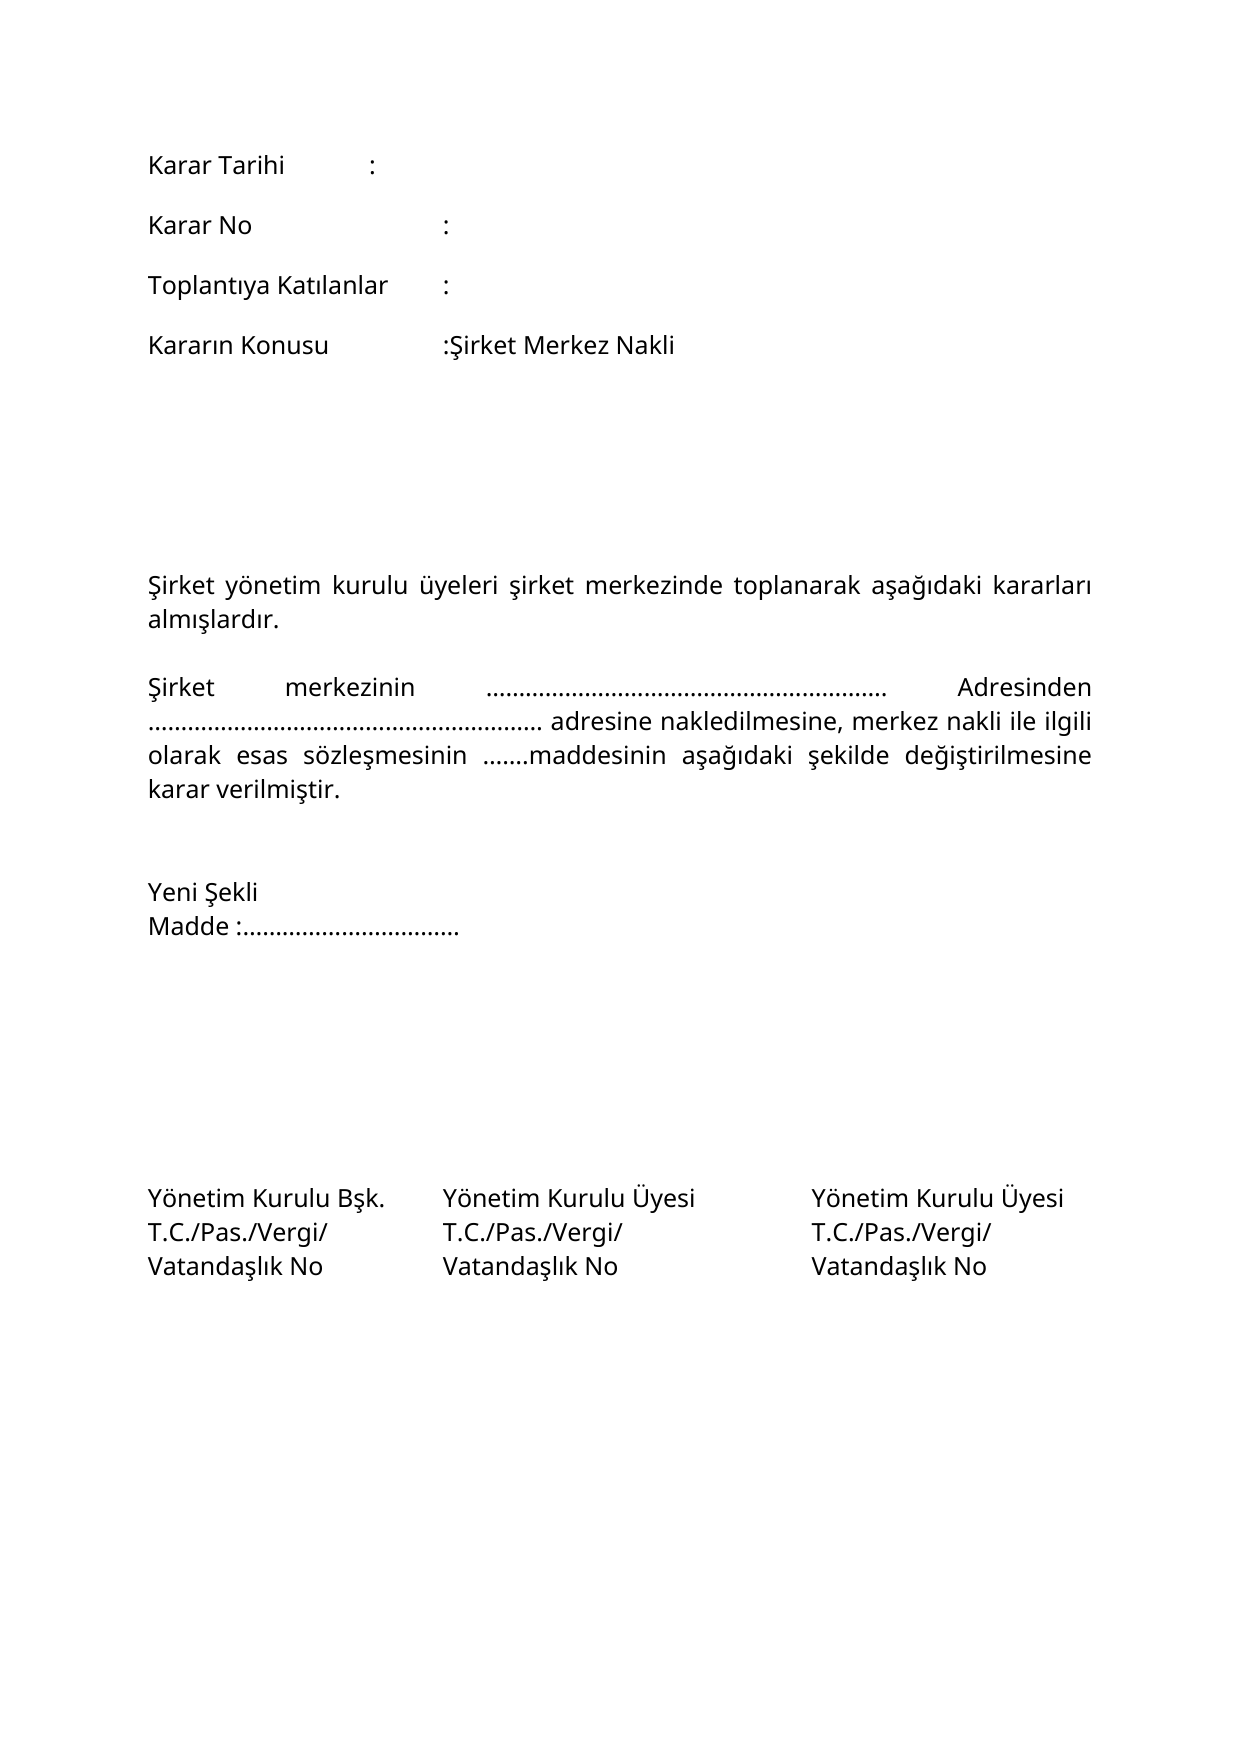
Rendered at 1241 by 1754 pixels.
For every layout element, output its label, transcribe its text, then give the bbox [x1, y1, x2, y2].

text Karar No : [148, 208, 1093, 242]
text Yönetim Kurulu Bşk. Yönetim Kurulu Üyesi Yönetim Kurulu Üyesi [148, 1181, 1093, 1215]
text Vatandaşlık No Vatandaşlık No Vatandaşlık No [148, 1249, 1093, 1283]
text Kararın Konusu :Şirket Merkez Nakli [148, 328, 1093, 362]
text T.C./Pas./Vergi/ T.C./Pas./Vergi/ T.C./Pas./Vergi/ [148, 1215, 1093, 1249]
text Şirket yönetim kurulu üyeleri şirket merkezinde toplanarak aşağıdaki kararları almışlardır. [148, 568, 1093, 636]
text Yeni Şekli [148, 874, 1093, 908]
text Karar Tarihi : [148, 148, 1093, 182]
text Madde :…………………………… [148, 908, 1093, 942]
text Toplantıya Katılanlar : [148, 268, 1093, 302]
text Şirket merkezinin ……………………………………………………. Adresinden …………………………………………………… adresine nakledilmesine, merkez nakli ile ilgili olarak esas sözleşmesinin …….maddesinin aşağıdaki şekilde değiştirilmesine karar verilmiştir. [148, 670, 1093, 806]
